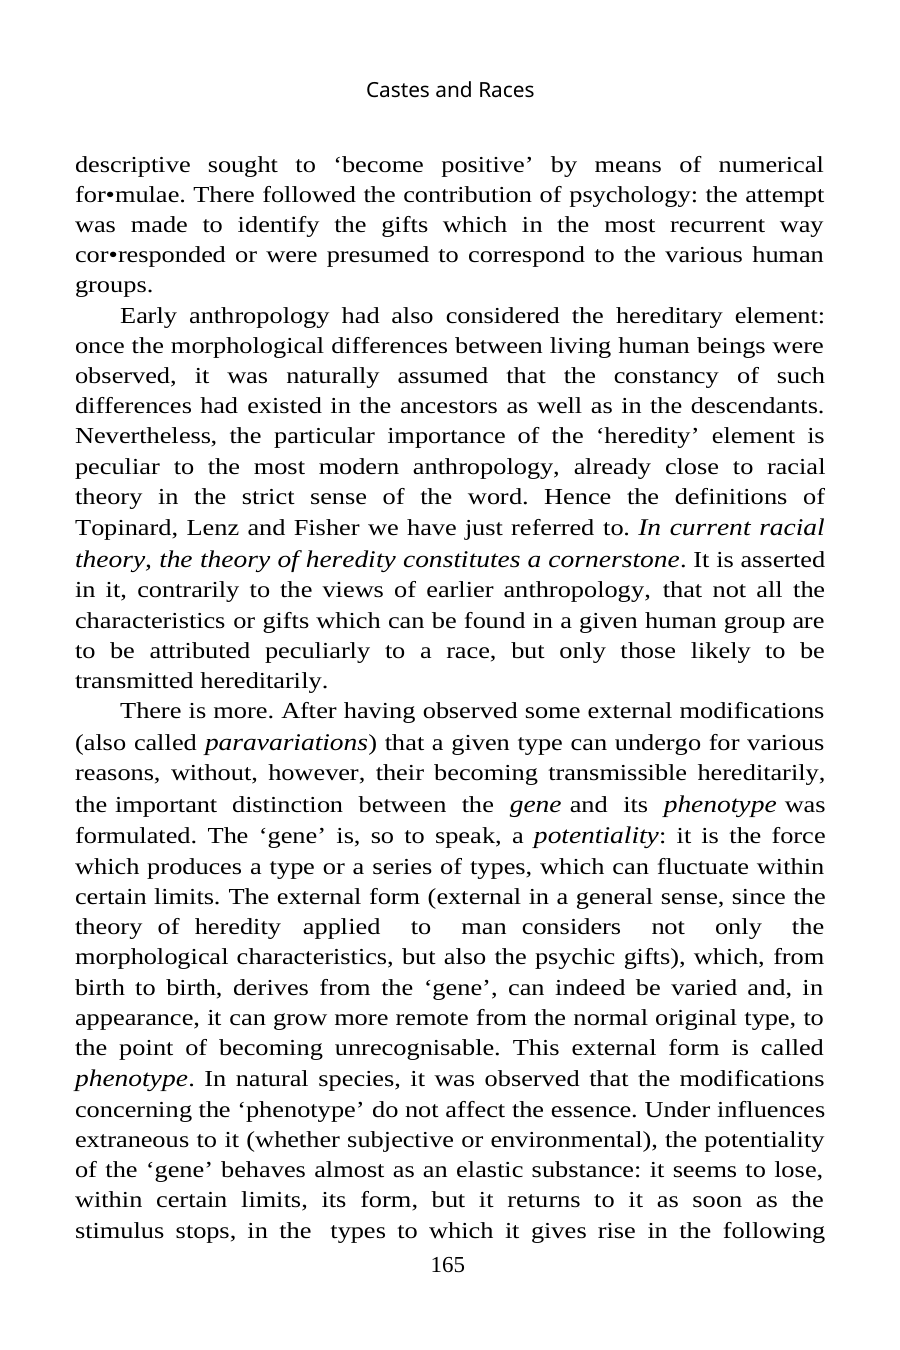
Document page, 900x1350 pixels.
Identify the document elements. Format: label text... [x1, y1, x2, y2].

text descriptive sought to ‘become positive’ by means of numerical for•mulae. There followed the contribution of psychology: the attempt was made to identify the gifts which in the most recurrent way cor•responded or were presumed to correspond to the various human groups. [75, 151, 825, 298]
text Castes and Races [123, 75, 777, 103]
text Early anthropology had also considered the hereditary element: once the morphological differences between living human beings were observed, it was naturally assumed that the constancy of such differences had existed in the ancestors as well as in the descendants. Nevertheless, the particular importance of the ‘heredity’ element is peculiar to the most modern anthropology, already close to racial theory in the strict sense of the word. Hence the definitions of Topinard, Lenz and Fisher we have just referred to. In current racial theory, the theory of heredity constitutes a cornerstone. It is asserted in it, contrarily to the views of earlier anthropology, that not all the characteristics or gifts which can be found in a given human group are to be attributed peculiarly to a race, but only those likely to be transmitted hereditarily. [75, 302, 825, 693]
